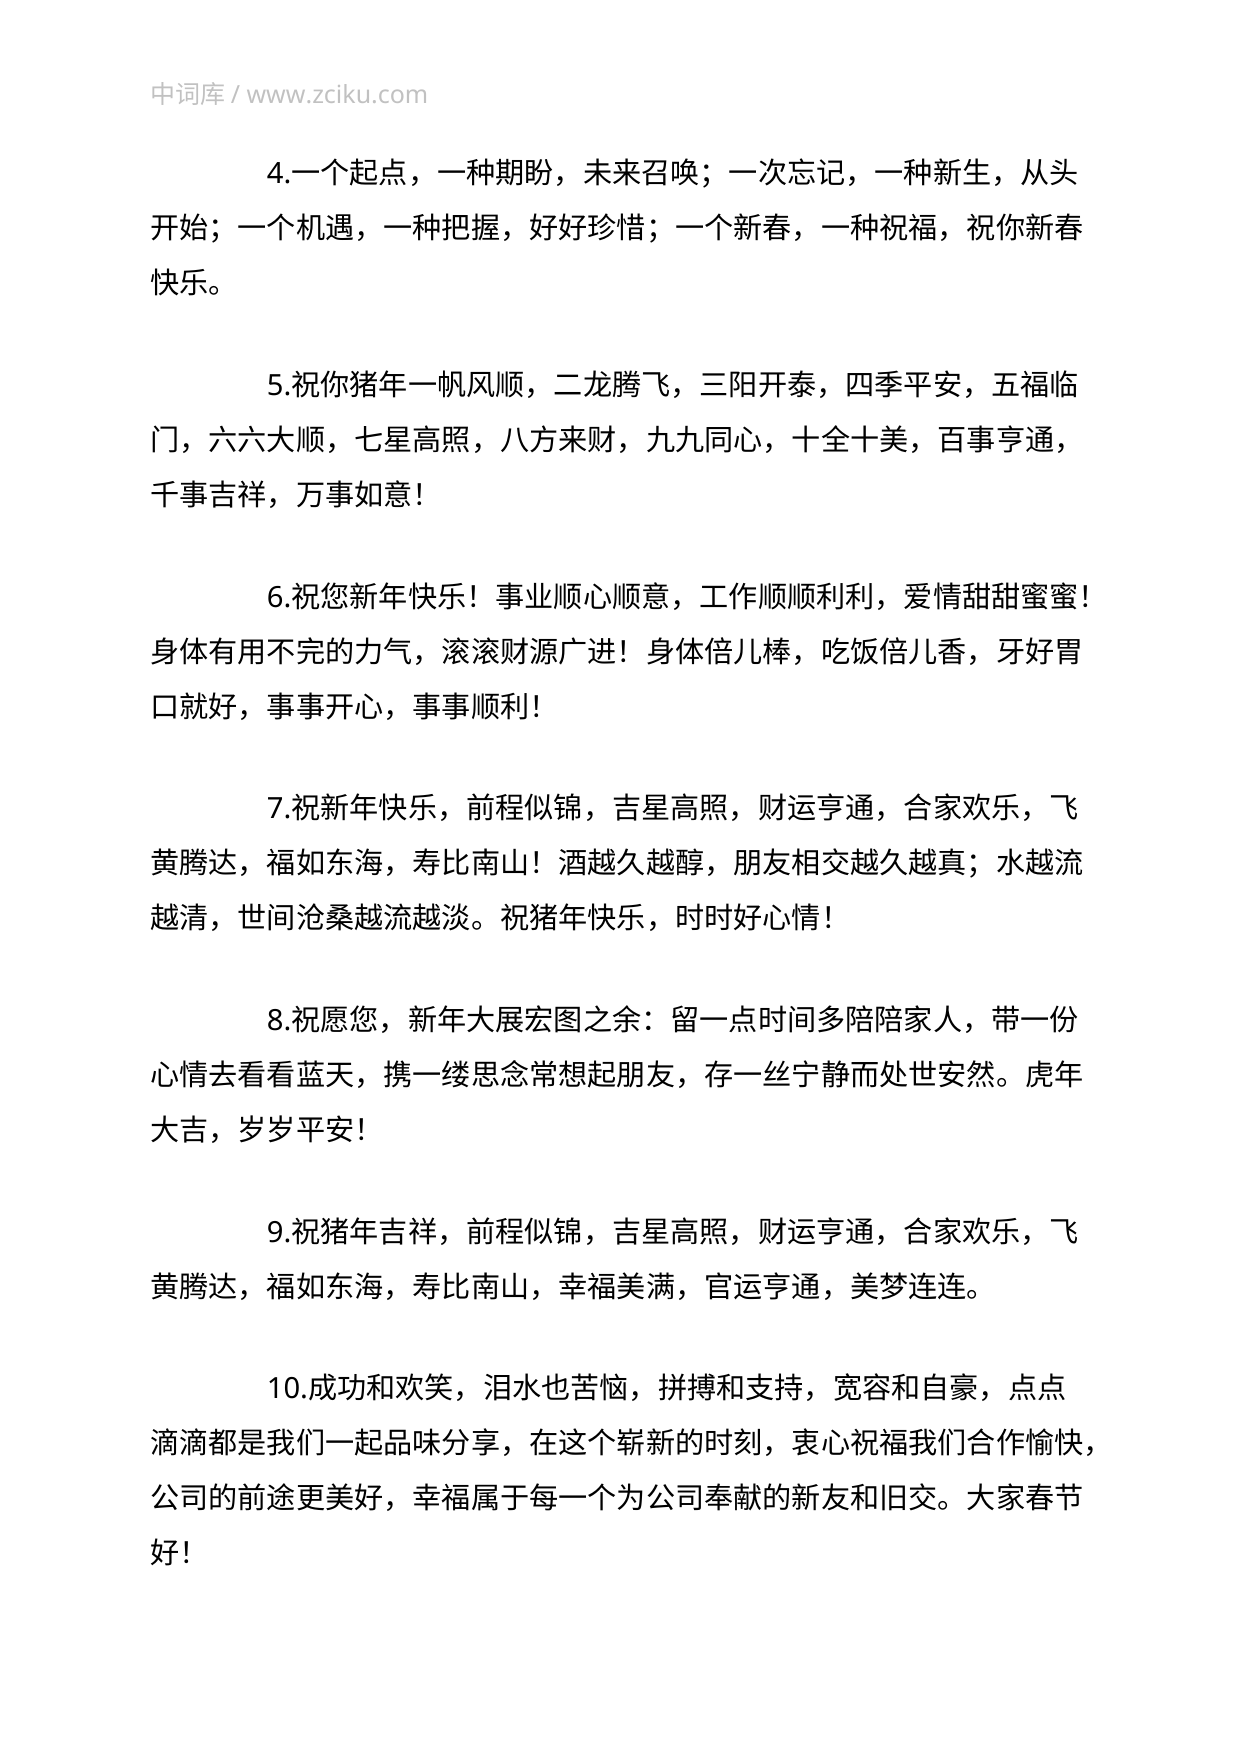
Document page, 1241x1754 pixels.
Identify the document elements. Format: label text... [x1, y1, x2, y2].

text 8.祝愿您，新年大展宏图之余：留一点时间多陪陪家人，带一份心情去看看蓝天，携一缕思念常想起朋友，存一丝宁静而处世安然。虎年大吉，岁岁平安！ [150, 997, 1090, 1149]
text 9.祝猪年吉祥，前程似锦，吉星高照，财运亨通，合家欢乐，飞黄腾达，福如东海，寿比南山，幸福美满，官运亨通，美梦连连。 [150, 1208, 1090, 1306]
text 10.成功和欢笑，泪水也苦恼，拼搏和支持，宽容和自豪，点点滴滴都是我们一起品味分享，在这个崭新的时刻，衷心祝福我们合作愉快，公司的前途更美好，幸福属于每一个为公司奉献的新友和旧交。大家春节好！ [150, 1365, 1090, 1572]
text 6.祝您新年快乐！事业顺心顺意，工作顺顺利利，爱情甜甜蜜蜜！身体有用不完的力气，滚滚财源广进！身体倍儿棒，吃饭倍儿香，牙好胃口就好，事事开心，事事顺利！ [150, 573, 1090, 726]
text 4.一个起点，一种期盼，未来召唤；一次忘记，一种新生，从头开始；一个机遇，一种把握，好好珍惜；一个新春，一种祝福，祝你新春快乐。 [150, 150, 1090, 302]
text 7.祝新年快乐，前程似锦，吉星高照，财运亨通，合家欢乐，飞黄腾达，福如东海，寿比南山！酒越久越醇，朋友相交越久越真；水越流越清，世间沧桑越流越淡。祝猪年快乐，时时好心情！ [150, 785, 1090, 937]
text 5.祝你猪年一帆风顺，二龙腾飞，三阳开泰，四季平安，五福临门，六六大顺，七星高照，八方来财，九九同心，十全十美，百事亨通，千事吉祥，万事如意！ [150, 362, 1090, 514]
